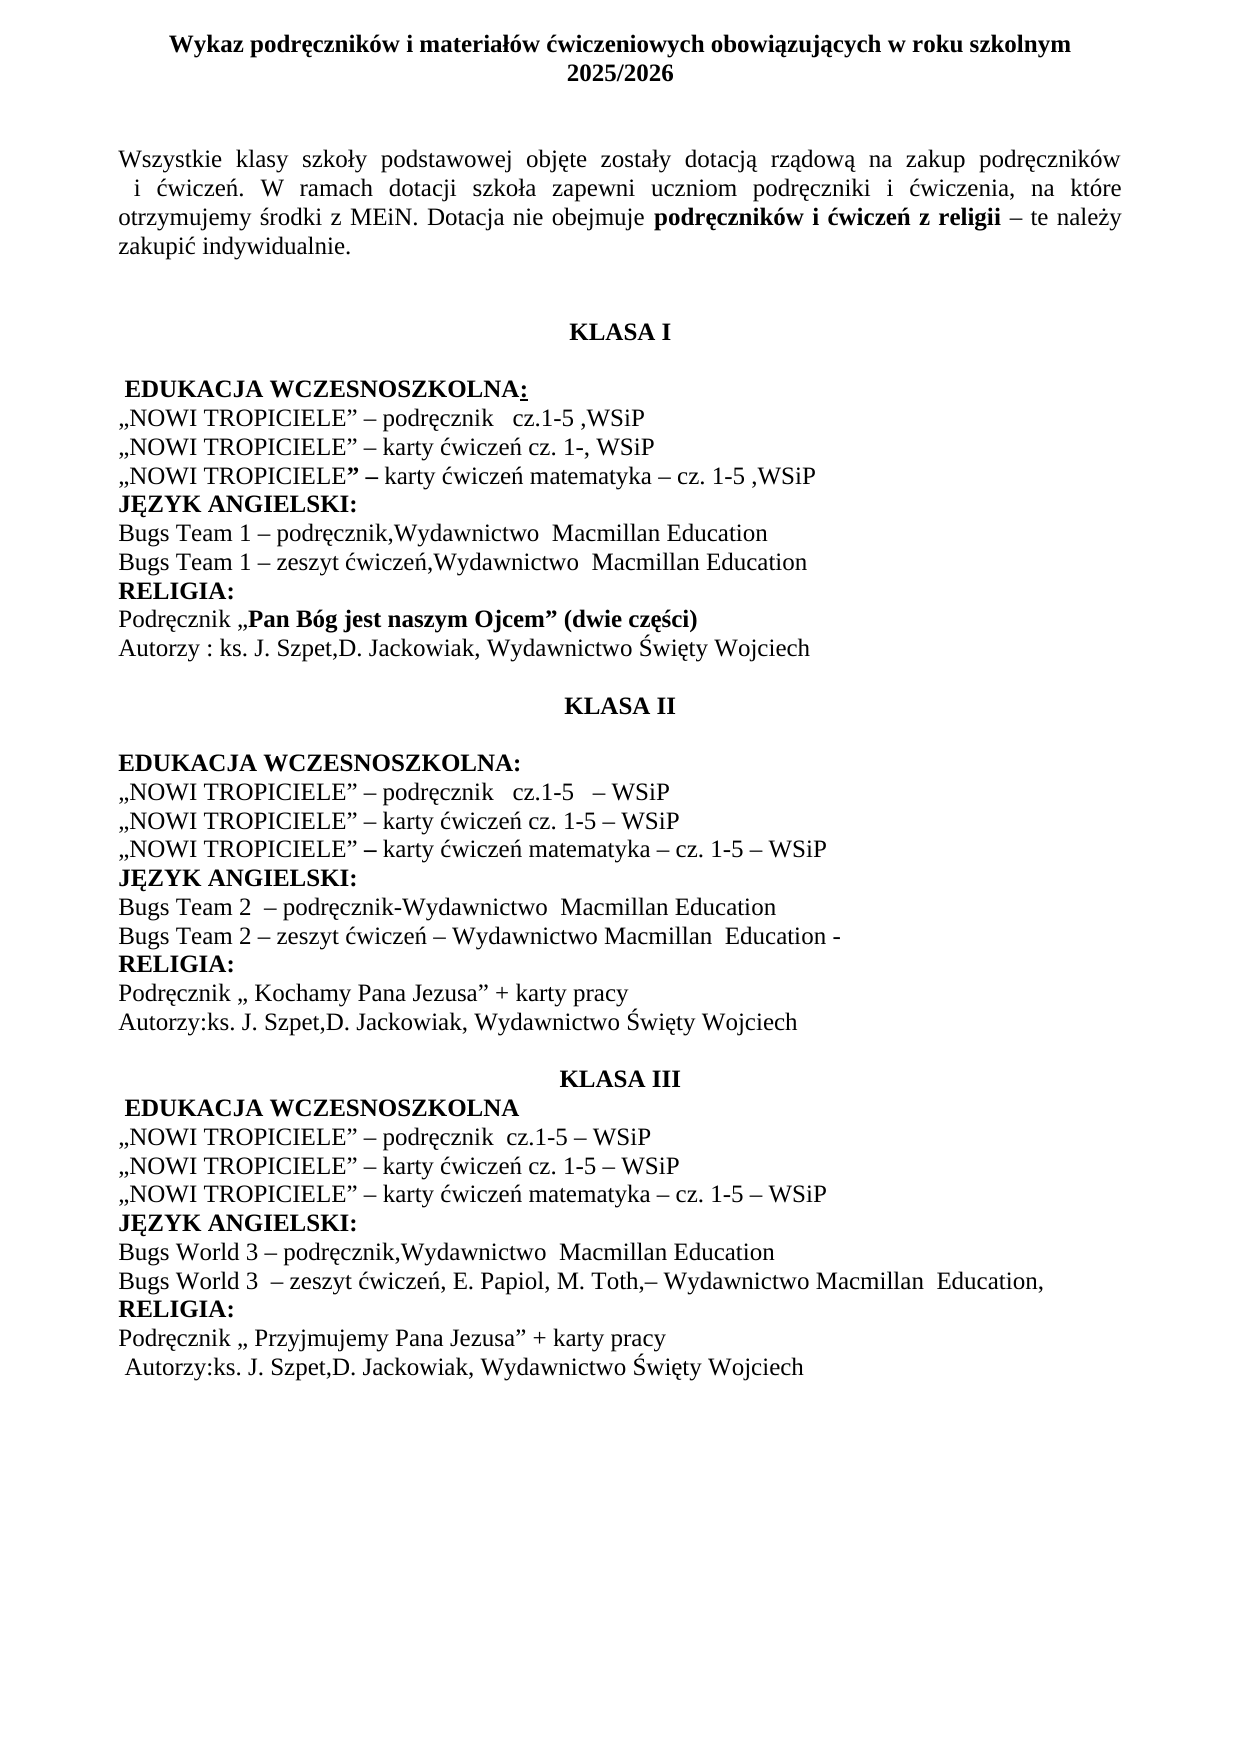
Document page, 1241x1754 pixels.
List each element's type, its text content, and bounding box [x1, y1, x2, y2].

text Bugs Team 1 – zeszyt ćwiczeń,Wydawnictwo Macmillan Education [118, 547, 1122, 576]
text Bugs World 3 – zeszyt ćwiczeń, E. Papiol, M. Toth,– Wydawnictwo Macmillan Education, [118, 1266, 1122, 1294]
text Bugs Team 2 – podręcznik-Wydawnictwo Macmillan Education [118, 892, 1122, 921]
text JĘZYK ANGIELSKI: [118, 1208, 1122, 1237]
text Wykaz podręczników i materiałów ćwiczeniowych obowiązujących w roku szkolnym 2025/2026 [118, 29, 1122, 87]
text Podręcznik „Pan Bóg jest naszym Ojcem” (dwie części) Autorzy : ks. J. Szpet,D. Jackowiak, Wydawnictwo Święty Wojciech [118, 604, 1122, 662]
text „NOWI TROPICIELE” – karty ćwiczeń cz. 1-5 – WSiP [118, 1151, 1122, 1179]
text EDUKACJA WCZESNOSZKOLNA [118, 1093, 1122, 1122]
text „NOWI TROPICIELE” – karty ćwiczeń cz. 1-5 – WSiP [118, 806, 1122, 834]
text EDUKACJA WCZESNOSZKOLNA: [118, 374, 1122, 403]
text Autorzy:ks. J. Szpet,D. Jackowiak, Wydawnictwo Święty Wojciech [118, 1352, 1122, 1381]
text „NOWI TROPICIELE” – podręcznik cz.1-5 – WSiP [118, 777, 1122, 806]
text EDUKACJA WCZESNOSZKOLNA: [118, 748, 1122, 777]
text KLASA II [118, 691, 1122, 719]
text KLASA III [118, 1064, 1122, 1093]
text Autorzy:ks. J. Szpet,D. Jackowiak, Wydawnictwo Święty Wojciech [118, 1007, 1122, 1036]
text JĘZYK ANGIELSKI: [118, 489, 1122, 518]
text Bugs Team 1 – podręcznik,Wydawnictwo Macmillan Education [118, 518, 1122, 547]
text „NOWI TROPICIELE” – podręcznik cz.1-5 ,WSiP [118, 403, 1122, 432]
text Bugs World 3 – podręcznik,Wydawnictwo Macmillan Education [118, 1237, 1122, 1266]
text Podręcznik „ Przyjmujemy Pana Jezusa” + karty pracy [118, 1323, 1122, 1352]
text „NOWI TROPICIELE” – podręcznik cz.1-5 – WSiP [118, 1122, 1122, 1151]
text „NOWI TROPICIELE” – karty ćwiczeń cz. 1-, WSiP [118, 432, 1122, 461]
text Podręcznik „ Kochamy Pana Jezusa” + karty pracy [118, 978, 1122, 1007]
text „NOWI TROPICIELE” – karty ćwiczeń matematyka – cz. 1-5 ,WSiP [118, 461, 1122, 489]
text RELIGIA: [118, 576, 1122, 604]
text RELIGIA: [118, 1294, 1122, 1323]
text Wszystkie klasy szkoły podstawowej objęte zostały dotacją rządową na zakup podręczników i ćwiczeń. W ramach dotacji szkoła zapewni uczniom podręczniki i ćwiczenia, na które otrzymujemy środki z MEiN. Dotacja nie obejmuje podręczników i ćwiczeń z religii – te należy zakupić indywidualnie. [118, 144, 1122, 259]
text Bugs Team 2 – zeszyt ćwiczeń – Wydawnictwo Macmillan Education - RELIGIA: [118, 921, 1122, 978]
text „NOWI TROPICIELE” – karty ćwiczeń matematyka – cz. 1-5 – WSiP [118, 1179, 1122, 1208]
text KLASA I [118, 317, 1122, 346]
text JĘZYK ANGIELSKI: [118, 863, 1122, 892]
text „NOWI TROPICIELE” – karty ćwiczeń matematyka – cz. 1-5 – WSiP [118, 834, 1122, 863]
